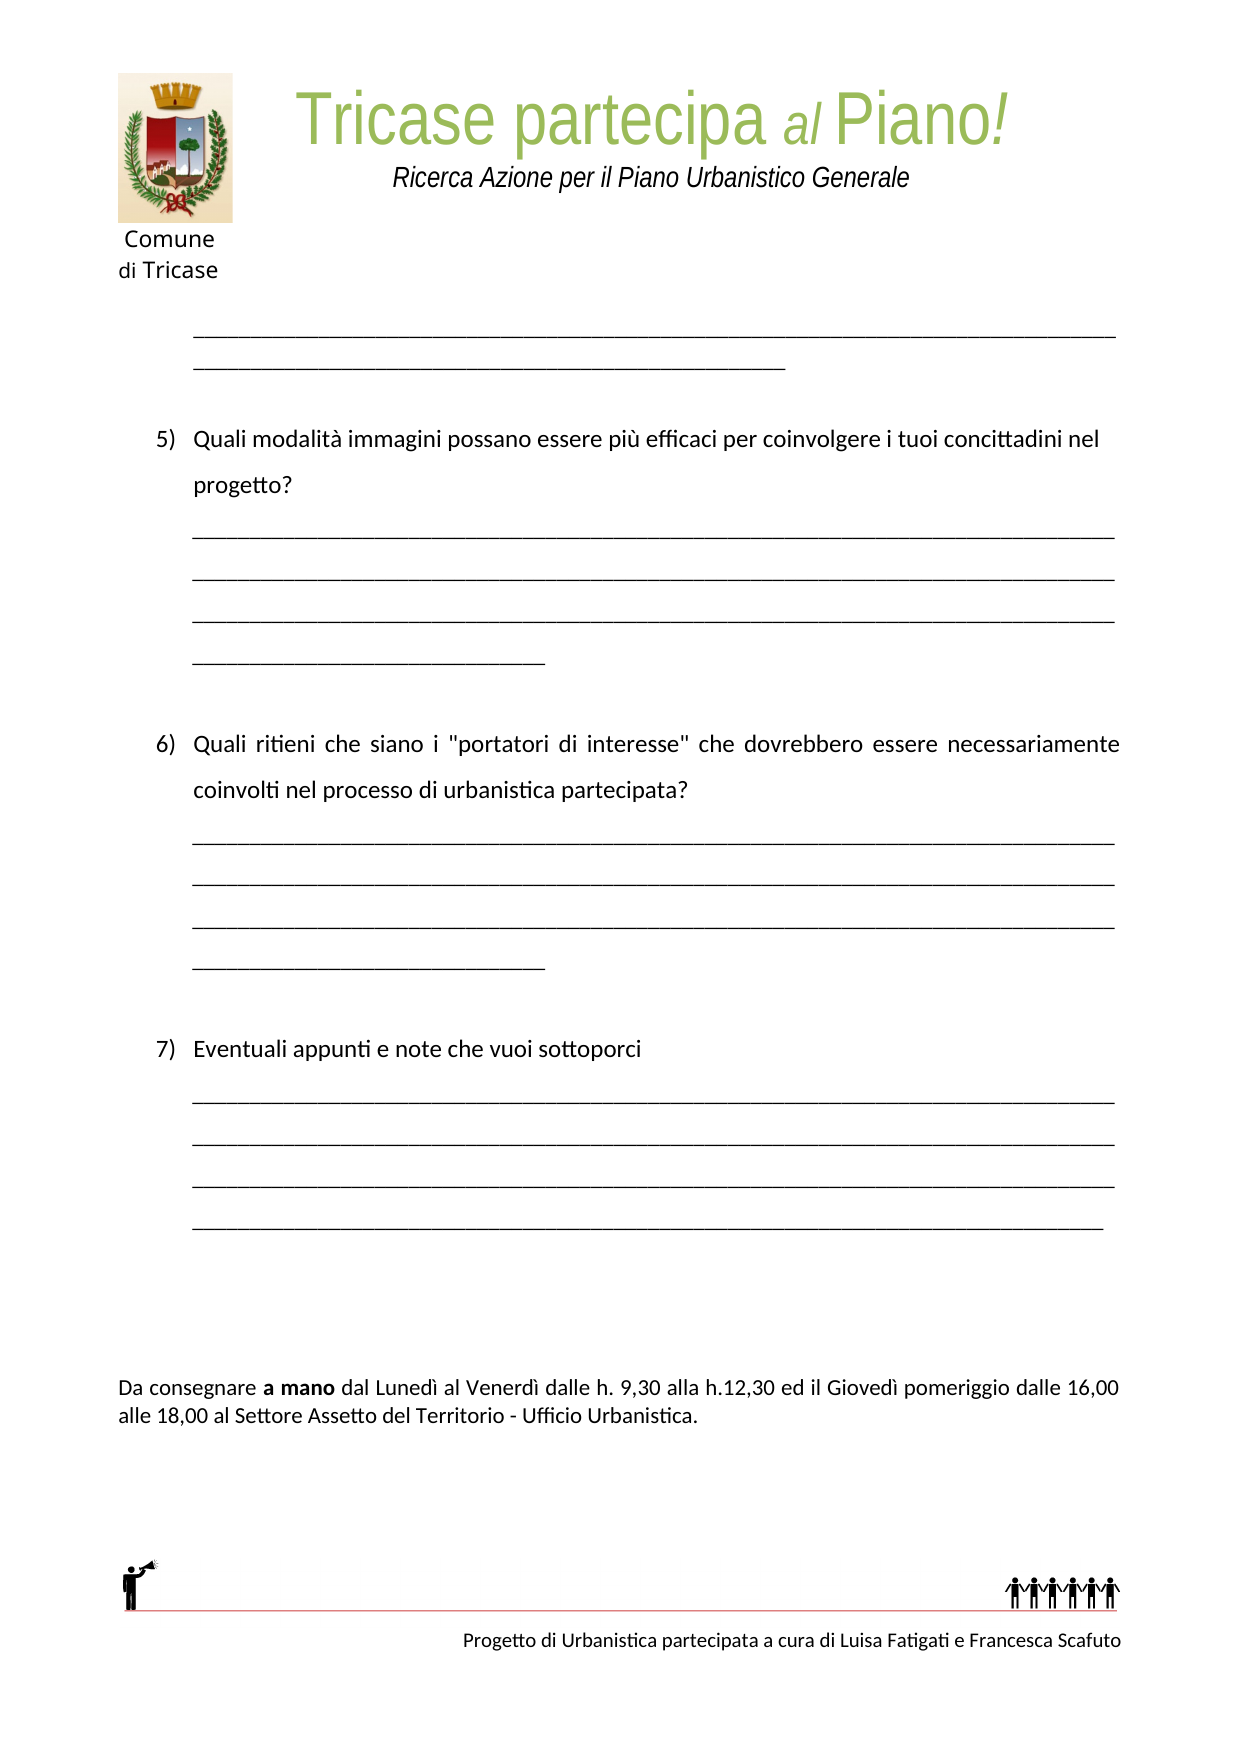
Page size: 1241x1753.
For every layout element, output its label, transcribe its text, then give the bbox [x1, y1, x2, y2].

picture [120, 1558, 1121, 1628]
text __________________________________________________________________________________________________________________________________________________________________________________________________________________________________________________________________________________ [192, 820, 1122, 974]
picture [118, 73, 233, 223]
text __________________________________________________________________________________________________________________________________________________________________________________________________________________________________________________________________________________ [192, 514, 1122, 668]
list Quali ritieni che siano i "portatori di interesse" che dovrebbero essere necessariamente coinvolti nel processo di urbanistica partecipata? [156, 728, 1122, 804]
text Da consegnare a mano dal Lunedì al Venerdì dalle h. 9,30 alla h.12,30 ed il Giovedì pomeriggio dalle 16,00 alle 18,00 al Settore Assetto del Territorio - Ufficio Urbanistica. [118, 1373, 1122, 1429]
list Eventuali appunti e note che vuoi sottoporci [156, 1033, 1122, 1064]
text ___________________________________________________________________________________________________________________________________________________________________________________________________________________________________________________________________________________________________________________________________ [192, 1079, 1122, 1233]
list Quali modalità immagini possano essere più efficaci per coinvolgere i tuoi concittadini nel progetto? [156, 423, 1122, 499]
